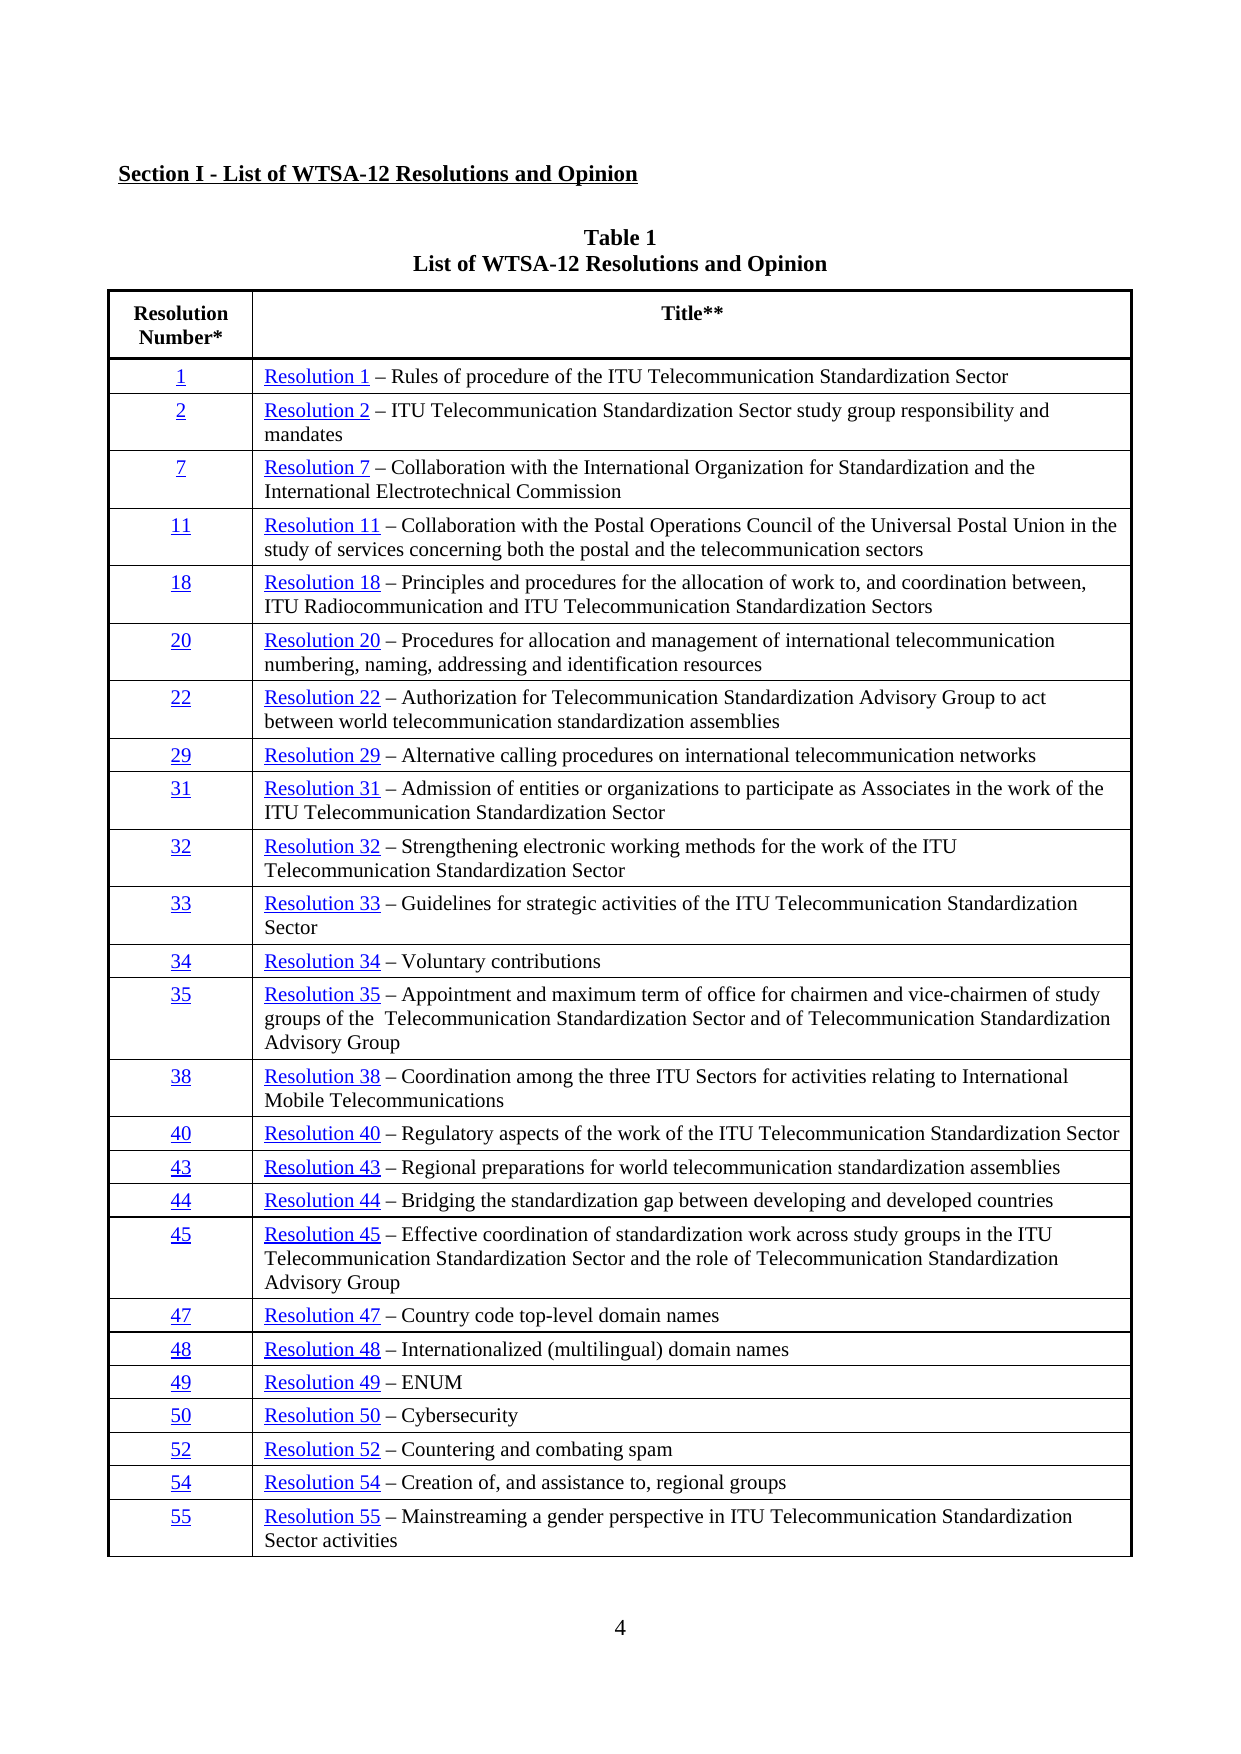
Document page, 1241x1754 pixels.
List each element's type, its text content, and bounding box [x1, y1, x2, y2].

table_cell 47 [110, 1299, 252, 1331]
table_cell 48 [110, 1333, 252, 1365]
table_cell Resolution 52 – Countering and combating spam [253, 1433, 1130, 1465]
table_cell 22 [110, 681, 252, 738]
table_cell Resolution 7 – Collaboration with the International Organization for Standardization and the International Electrotechnical Commission [253, 451, 1130, 508]
subtitle Section I - List of WTSA-12 Resolutions and Opinion [118, 160, 1122, 186]
table_cell 2 [110, 394, 252, 450]
table_cell 44 [110, 1184, 252, 1216]
table_cell Resolution 50 – Cybersecurity [253, 1399, 1130, 1432]
table_cell Resolution 43 – Regional preparations for world telecommunication standardization assemblies [253, 1151, 1130, 1183]
table_cell 11 [110, 509, 252, 565]
table_cell Resolution 38 – Coordination among the three ITU Sectors for activities relating to International Mobile Telecommunications [253, 1060, 1130, 1116]
table_cell Resolution 47 – Country code top-level domain names [253, 1299, 1130, 1331]
table_cell 55 [110, 1500, 252, 1556]
table_cell Resolution 44 – Bridging the standardization gap between developing and developed countries [253, 1184, 1130, 1216]
title Table 1 List of WTSA-12 Resolutions and Opinion [118, 224, 1122, 277]
table_cell 31 [110, 772, 252, 828]
table_cell Resolution 54 – Creation of, and assistance to, regional groups [253, 1466, 1130, 1498]
table_cell Resolution 55 – Mainstreaming a gender perspective in ITU Telecommunication Standardization Sector activities [253, 1500, 1130, 1556]
table_cell 54 [110, 1466, 252, 1498]
table_cell 32 [110, 830, 252, 886]
table_cell Resolution 11 – Collaboration with the Postal Operations Council of the Universal Postal Union in the study of services concerning both the postal and the telecommunication sectors [253, 509, 1130, 565]
table_cell Resolution 48 – Internationalized (multilingual) domain names [253, 1333, 1130, 1365]
table_cell 52 [110, 1433, 252, 1465]
table_header Title** [253, 292, 1130, 357]
table_cell 35 [110, 978, 252, 1058]
table_header Resolution Number* [110, 292, 252, 357]
table_cell 43 [110, 1151, 252, 1183]
table_cell 18 [110, 566, 252, 623]
table_cell 34 [110, 945, 252, 977]
table_cell 7 [110, 451, 252, 508]
table_cell Resolution 33 – Guidelines for strategic activities of the ITU Telecommunication Standardization Sector [253, 887, 1130, 943]
table_cell Resolution 31 – Admission of entities or organizations to participate as Associates in the work of the ITU Telecommunication Standardization Sector [253, 772, 1130, 828]
table_cell Resolution 20 – Procedures for allocation and management of international telecommunication numbering, naming, addressing and identification resources [253, 624, 1130, 680]
table_cell Resolution 22 – Authorization for Telecommunication Standardization Advisory Group to act between world telecommunication standardization assemblies [253, 681, 1130, 738]
table_cell Resolution 1 – Rules of procedure of the ITU Telecommunication Standardization Sector [253, 360, 1130, 393]
table_cell Resolution 34 – Voluntary contributions [253, 945, 1130, 977]
table_cell Resolution 29 – Alternative calling procedures on international telecommunication networks [253, 739, 1130, 771]
table_cell Resolution 49 – ENUM [253, 1366, 1130, 1398]
table_cell 38 [110, 1060, 252, 1116]
table_cell Resolution 45 – Effective coordination of standardization work across study groups in the ITU Telecommunication Standardization Sector and the role of Telecommunication Standardization Advisory Group [253, 1218, 1130, 1298]
table_cell 20 [110, 624, 252, 680]
table_cell Resolution 2 – ITU Telecommunication Standardization Sector study group responsibility and mandates [253, 394, 1130, 450]
table_cell 50 [110, 1399, 252, 1432]
table_cell 29 [110, 739, 252, 771]
table_cell 33 [110, 887, 252, 943]
table_cell Resolution 18 – Principles and procedures for the allocation of work to, and coordination between, ITU Radiocommunication and ITU Telecommunication Standardization Sectors [253, 566, 1130, 623]
table_cell Resolution 40 – Regulatory aspects of the work of the ITU Telecommunication Standardization Sector [253, 1117, 1130, 1149]
table_cell 49 [110, 1366, 252, 1398]
table_cell Resolution 32 – Strengthening electronic working methods for the work of the ITU Telecommunication Standardization Sector [253, 830, 1130, 886]
table_cell 1 [110, 360, 252, 393]
table_cell 45 [110, 1218, 252, 1298]
table_cell 40 [110, 1117, 252, 1149]
table_cell Resolution 35 – Appointment and maximum term of office for chairmen and vice-chairmen of study groups of the Telecommunication Standardization Sector and of Telecommunication Standardization Advisory Group [253, 978, 1130, 1058]
